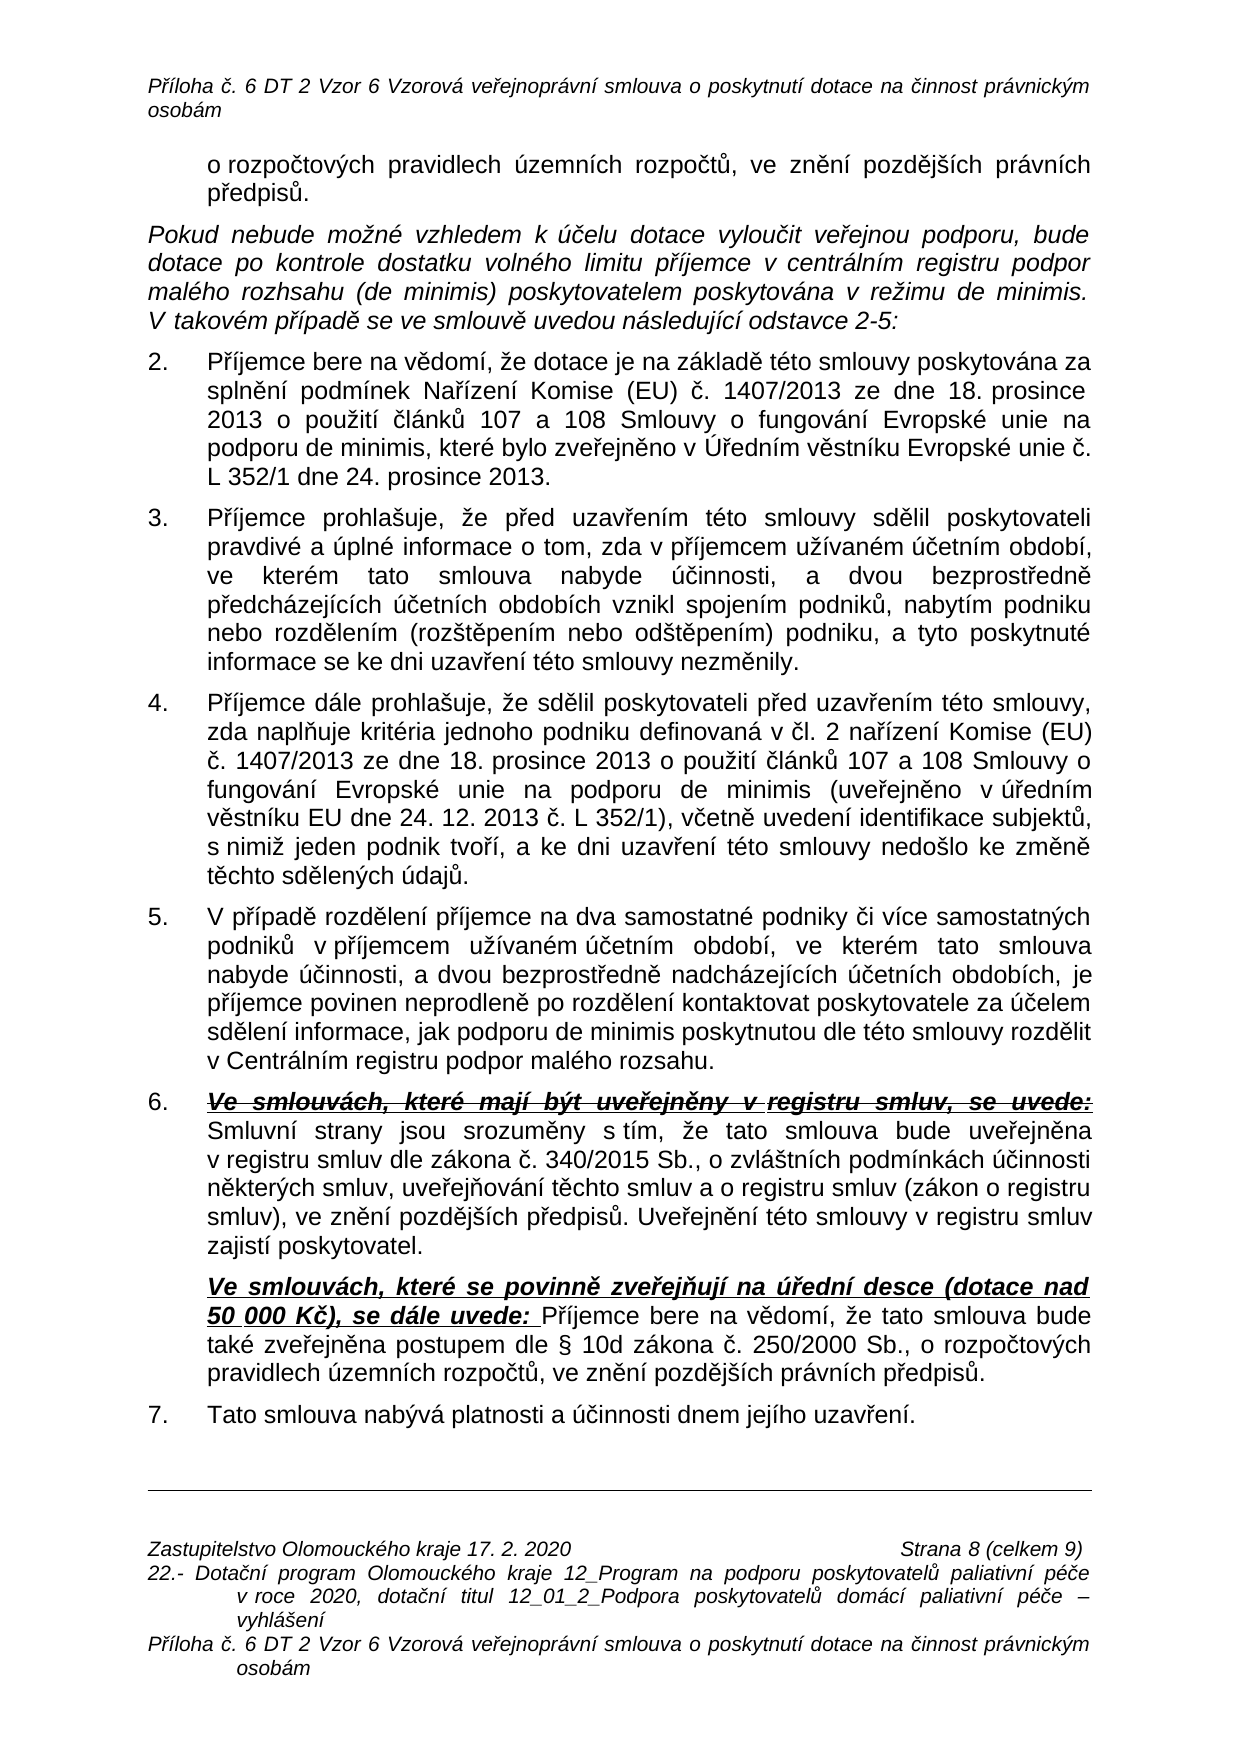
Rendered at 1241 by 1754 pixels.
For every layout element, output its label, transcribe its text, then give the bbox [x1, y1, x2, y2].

list Tato smlouva nabývá platnosti a účinnosti dnem jejího uzavření. [148, 1400, 1092, 1428]
text Pokud nebude možné vzhledem k účelu dotace vyloučit veřejnou podporu, bude dotace po kontrole dostatku volného limitu příjemce v centrálním registru podpor malého rozhsahu (de minimis) poskytovatelem poskytována v režimu de minimis. V takovém případě se ve smlouvě uvedou následující odstavce 2-5: [148, 220, 1092, 335]
list V případě rozdělení příjemce na dva samostatné podniky či více samostatných podniků v příjemcem užívaném účetním období, ve kterém tato smlouva nabyde účinnosti, a dvou bezprostředně nadcházejících účetních obdobích, je příjemce povinen neprodleně po rozdělení kontaktovat poskytovatele za účelem sdělení informace, jak podporu de minimis poskytnutou dle této smlouvy rozdělit v Centrálním registru podpor malého rozsahu. [148, 902, 1092, 1075]
list Ve smlouvách, které mají být uveřejněny v registru smluv, se uvede: Smluvní strany jsou srozuměny s tím, že tato smlouva bude uveřejněna v registru smluv dle zákona č. 340/2015 Sb., o zvláštních podmínkách účinnosti některých smluv, uveřejňování těchto smluv a o registru smluv (zákon o registru smluv), ve znění pozdějších předpisů. Uveřejnění této smlouvy v registru smluv zajistí poskytovatel. [148, 1087, 1092, 1260]
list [148, 150, 1092, 207]
text Ve smlouvách, které se povinně zveřejňují na úřední desce (dotace nad 50 000 Kč), se dále uvede: Příjemce bere na vědomí, že tato smlouva bude také zveřejněna postupem dle § 10d zákona č. 250/2000 Sb., o rozpočtových pravidlech územních rozpočtů, ve znění pozdějších právních předpisů. [207, 1272, 1092, 1387]
list Příjemce dále prohlašuje, že sdělil poskytovateli před uzavřením této smlouvy, zda naplňuje kritéria jednoho podniku definovaná v čl. 2 nařízení Komise (EU) č. 1407/2013 ze dne 18. prosince 2013 o použití článků 107 a 108 Smlouvy o fungování Evropské unie na podporu de minimis (uveřejněno v úředním věstníku EU dne 24. 12. 2013 č. L 352/1), včetně uvedení identifikace subjektů, s nimiž jeden podnik tvoří, a ke dni uzavření této smlouvy nedošlo ke změně těchto sdělených údajů. [148, 688, 1092, 890]
list Příjemce prohlašuje, že před uzavřením této smlouvy sdělil poskytovateli pravdivé a úplné informace o tom, zda v příjemcem užívaném účetním období, ve kterém tato smlouva nabyde účinnosti, a dvou bezprostředně předcházejících účetních obdobích vznikl spojením podniků, nabytím podniku nebo rozdělením (rozštěpením nebo odštěpením) podniku, a tyto poskytnuté informace se ke dni uzavření této smlouvy nezměnily. [148, 503, 1092, 676]
list Příjemce bere na vědomí, že dotace je na základě této smlouvy poskytována za splnění podmínek Nařízení Komise (EU) č. 1407/2013 ze dne 18. prosince 2013 o použití článků 107 a 108 Smlouvy o fungování Evropské unie na podporu de minimis, které bylo zveřejněno v Úředním věstníku Evropské unie č. L 352/1 dne 24. prosince 2013. [148, 347, 1092, 491]
